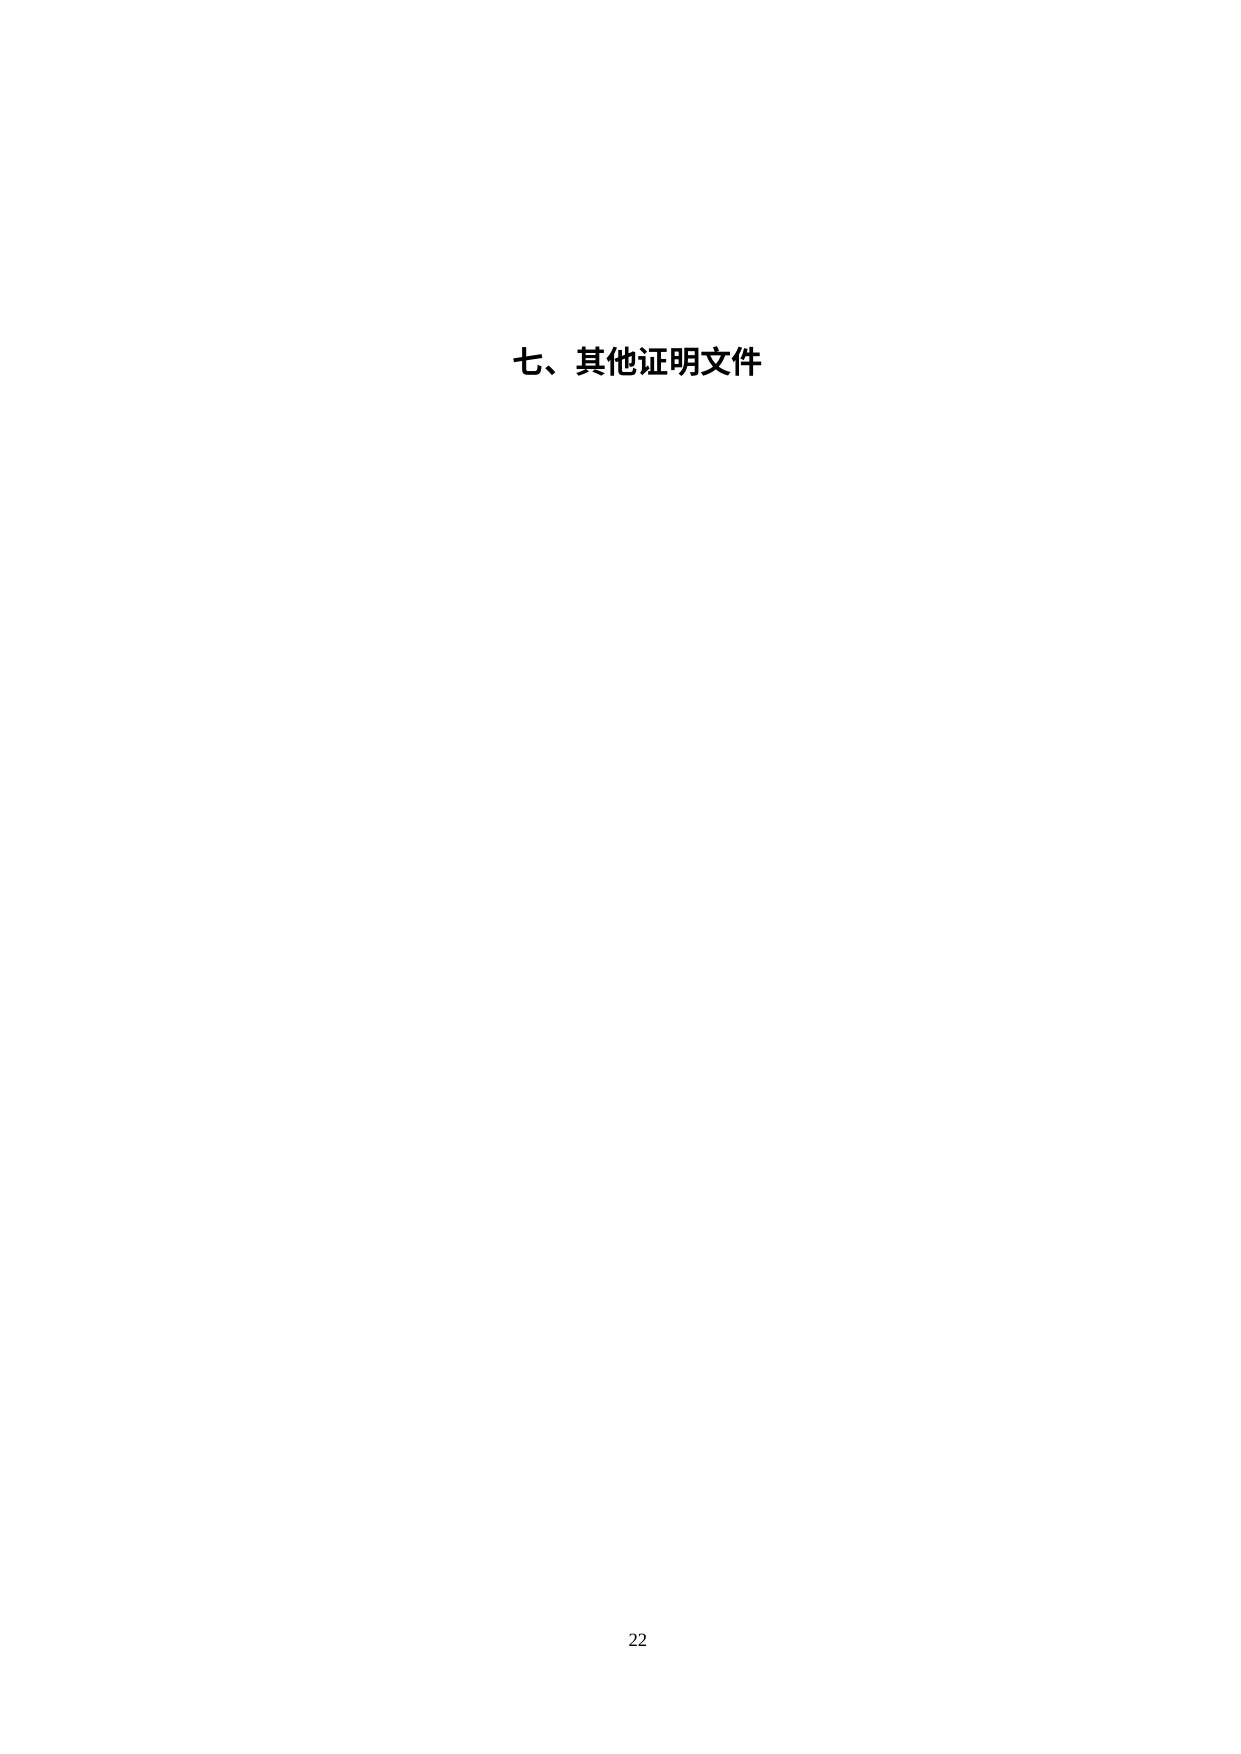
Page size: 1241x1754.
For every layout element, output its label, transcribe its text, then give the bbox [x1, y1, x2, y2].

text 七、其他证明文件 [148, 328, 1128, 393]
